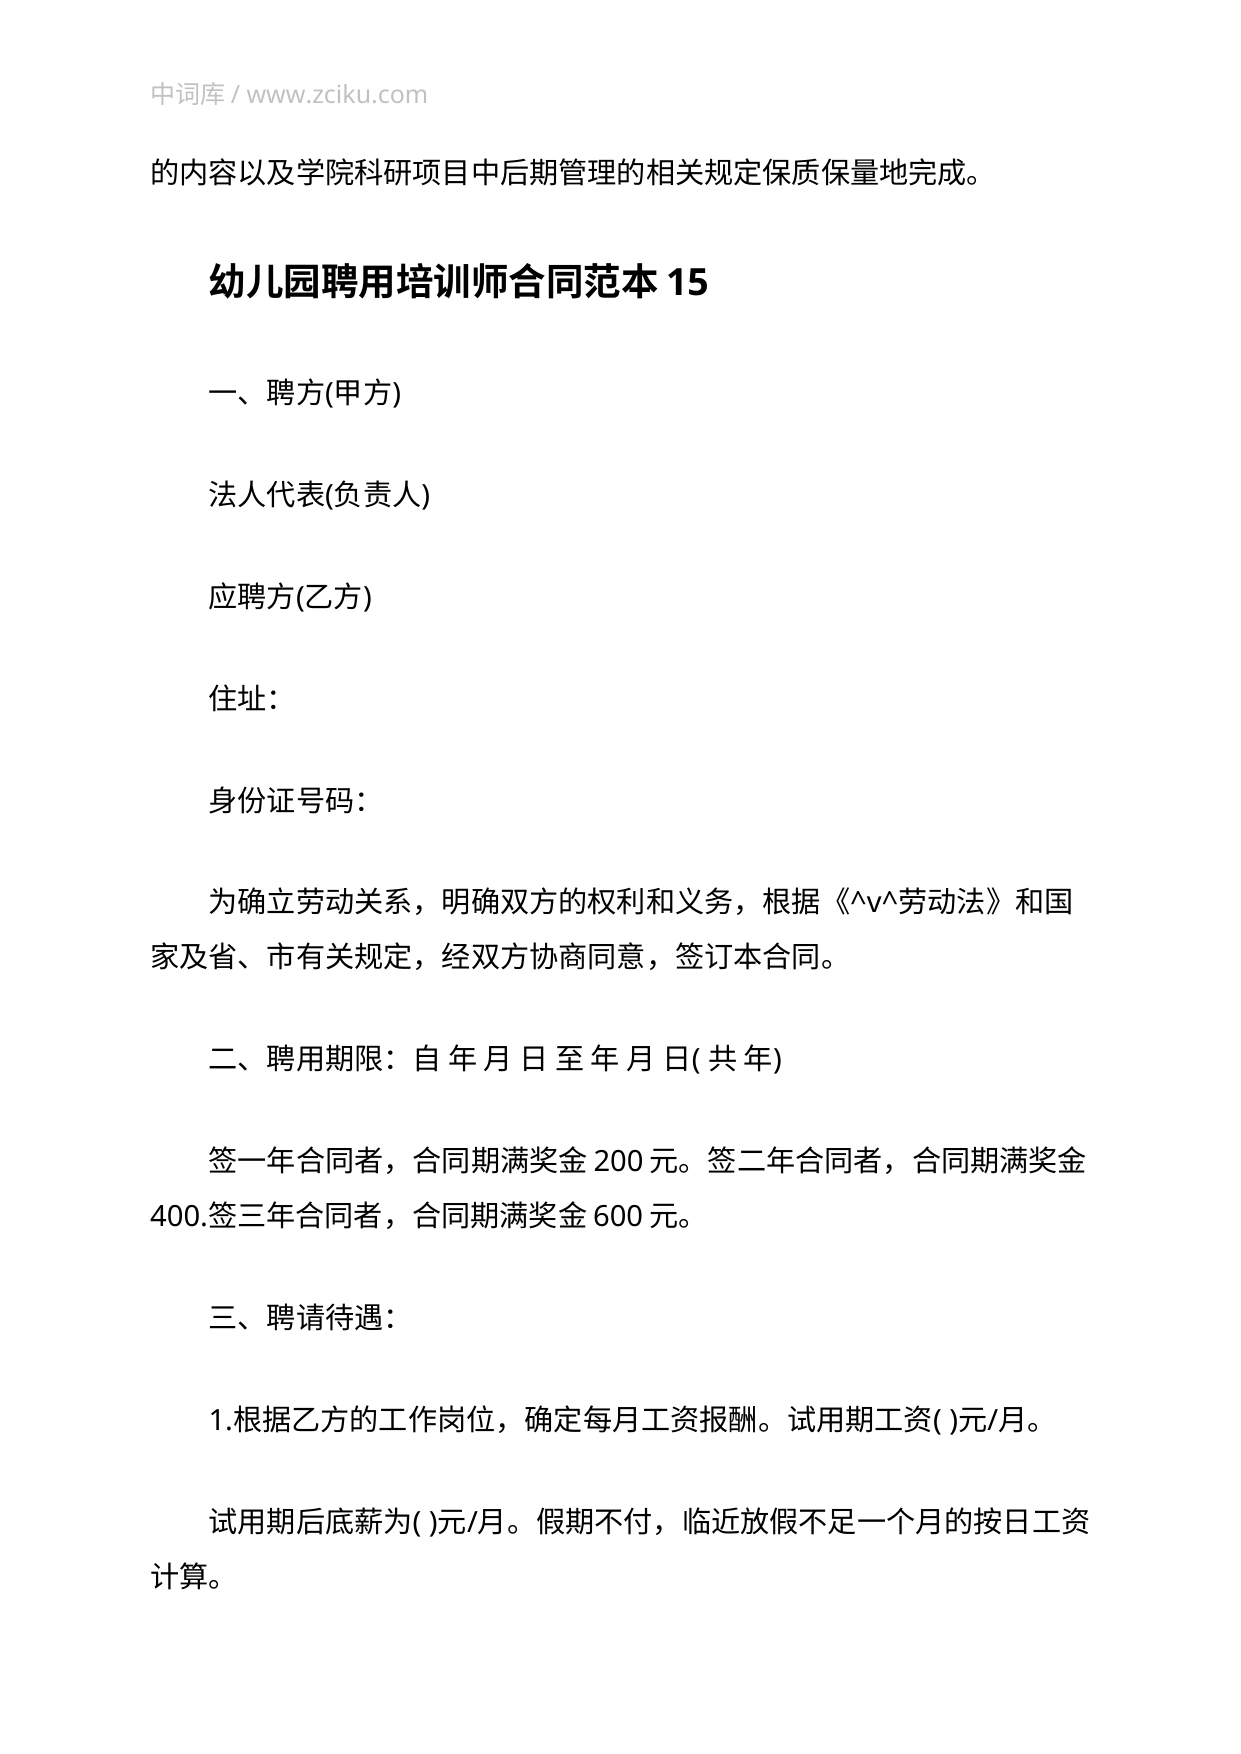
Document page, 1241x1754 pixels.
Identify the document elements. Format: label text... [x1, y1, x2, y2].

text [150, 150, 1090, 192]
text 法人代表(负责人) [150, 471, 1090, 514]
text 住址： [150, 675, 1090, 718]
text 1.根据乙方的工作岗位，确定每月工资报酬。试用期工资( )元/月。 [150, 1396, 1090, 1439]
text 为确立劳动关系，明确双方的权利和义务，根据《^v^劳动法》和国家及省、市有关规定，经双方协商同意，签订本合同。 [150, 879, 1090, 976]
text 身份证号码： [150, 777, 1090, 819]
text 三、聘请待遇： [150, 1294, 1090, 1337]
text 二、聘用期限：自 年 月 日 至 年 月 日( 共 年) [150, 1036, 1090, 1078]
text 一、聘方(甲方) [150, 369, 1090, 412]
text 幼儿园聘用培训师合同范本15 [150, 252, 1090, 306]
text 试用期后底薪为( )元/月。假期不付，临近放假不足一个月的按日工资计算。 [150, 1498, 1090, 1596]
text 签一年合同者，合同期满奖金200元。签二年合同者，合同期满奖金400.签三年合同者，合同期满奖金600元。 [150, 1138, 1090, 1235]
text 应聘方(乙方) [150, 573, 1090, 616]
